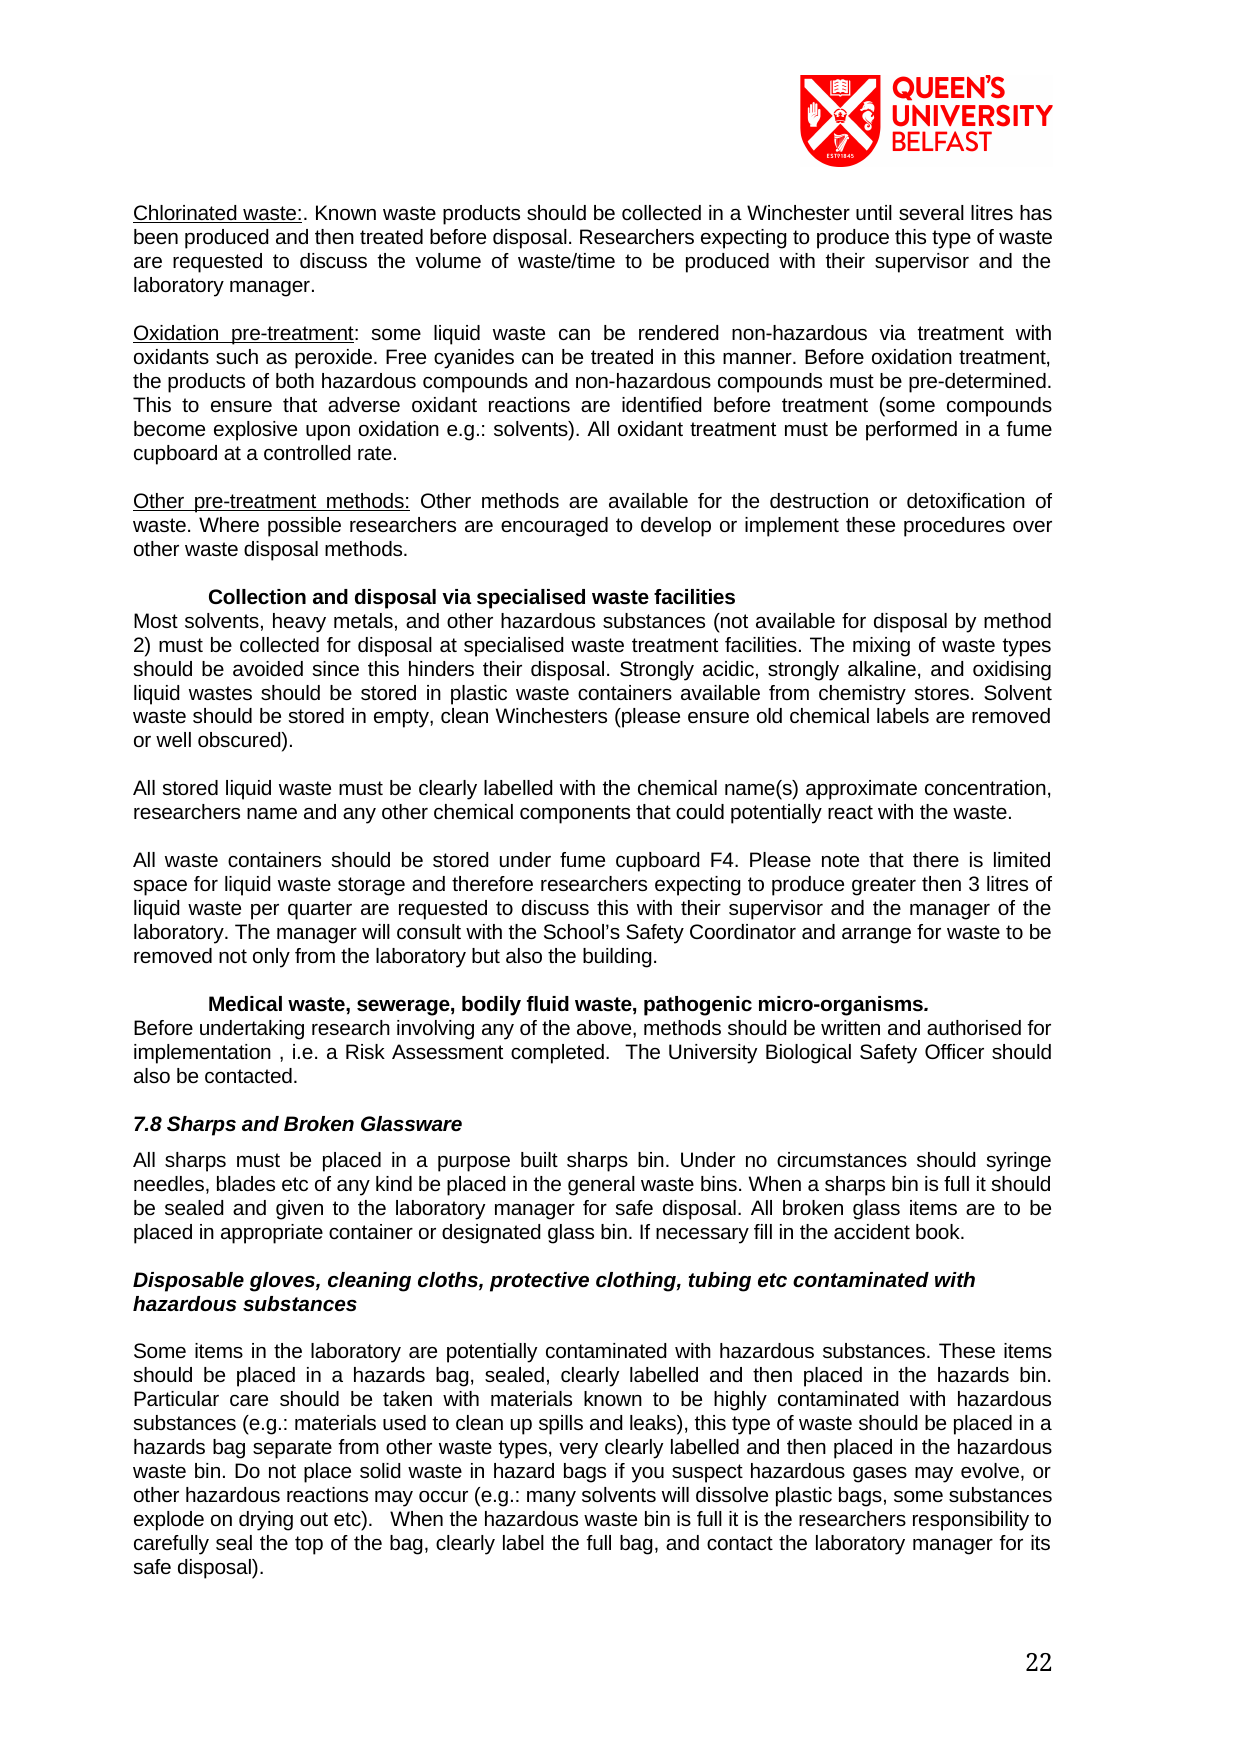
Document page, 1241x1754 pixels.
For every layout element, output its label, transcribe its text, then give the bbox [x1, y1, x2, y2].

text Chlorinated waste:. Known waste products should be collected in a Winchester until several litres has been produced and then treated before disposal. Researchers expecting to produce this type of waste are requested to discuss the volume of waste/time to be produced with their supervisor and the laboratory manager. [133, 201, 1053, 297]
text Collection and disposal via specialised waste facilities [133, 584, 1053, 608]
text Some items in the laboratory are potentially contaminated with hazardous substances. These items should be placed in a hazards bag, sealed, clearly labelled and then placed in the hazards bin. Particular care should be taken with materials known to be highly contaminated with hazardous substances (e.g.: materials used to clean up spills and leaks), this type of waste should be placed in a hazards bag separate from other waste types, very clearly labelled and then placed in the hazardous waste bin. Do not place solid waste in hazard bags if you suspect hazardous gases may evolve, or other hazardous reactions may occur (e.g.: many solvents will dissolve plastic bags, some substances explode on drying out etc). When the hazardous waste bin is full it is the researchers responsibility to carefully seal the top of the bag, clearly label the full bag, and contact the laboratory manager for its safe disposal). [133, 1339, 1053, 1579]
text All stored liquid waste must be clearly labelled with the chemical name(s) approximate concentration, researchers name and any other chemical components that could potentially react with the waste. [133, 776, 1053, 824]
subtitle Disposable gloves, cleaning cloths, protective clothing, tubing etc contaminated with hazardous substances [133, 1267, 1053, 1315]
text Before undertaking research involving any of the above, methods should be written and authorised for implementation , i.e. a Risk Assessment completed. The University Biological Safety Officer should also be contacted. [133, 1016, 1053, 1088]
subtitle 7.8 Sharps and Broken Glassware [133, 1112, 1053, 1136]
text Most solvents, heavy metals, and other hazardous substances (not available for disposal by method 2) must be collected for disposal at specialised waste treatment facilities. The mixing of waste types should be avoided since this hinders their disposal. Strongly acidic, strongly alkaline, and oxidising liquid wastes should be stored in plastic waste containers available from chemistry stores. Solvent waste should be stored in empty, clean Winchesters (please ensure old chemical labels are removed or well obscured). [133, 608, 1053, 752]
text Oxidation pre-treatment: some liquid waste can be rendered non-hazardous via treatment with oxidants such as peroxide. Free cyanides can be treated in this manner. Before oxidation treatment, the products of both hazardous compounds and non-hazardous compounds must be pre-determined. This to ensure that adverse oxidant reactions are identified before treatment (some compounds become explosive upon oxidation e.g.: solvents). All oxidant treatment must be performed in a fume cupboard at a controlled rate. [133, 321, 1053, 465]
text Medical waste, sewerage, bodily fluid waste, pathogenic micro-organisms. [133, 992, 1053, 1016]
text All sharps must be placed in a purpose built sharps bin. Under no circumstances should syringe needles, blades etc of any kind be placed in the general waste bins. When a sharps bin is full it should be sealed and given to the laboratory manager for safe disposal. All broken glass items are to be placed in appropriate container or designated glass bin. If necessary fill in the accident book. [133, 1148, 1053, 1243]
picture [800, 75, 1053, 167]
text Other pre-treatment methods: Other methods are available for the destruction or detoxification of waste. Where possible researchers are encouraged to develop or implement these procedures over other waste disposal methods. [133, 489, 1053, 561]
text All waste containers should be stored under fume cupboard F4. Please note that there is limited space for liquid waste storage and therefore researchers expecting to produce greater then 3 litres of liquid waste per quarter are requested to discuss this with their supervisor and the manager of the laboratory. The manager will consult with the School’s Safety Coordinator and arrange for waste to be removed not only from the laboratory but also the building. [133, 848, 1053, 968]
